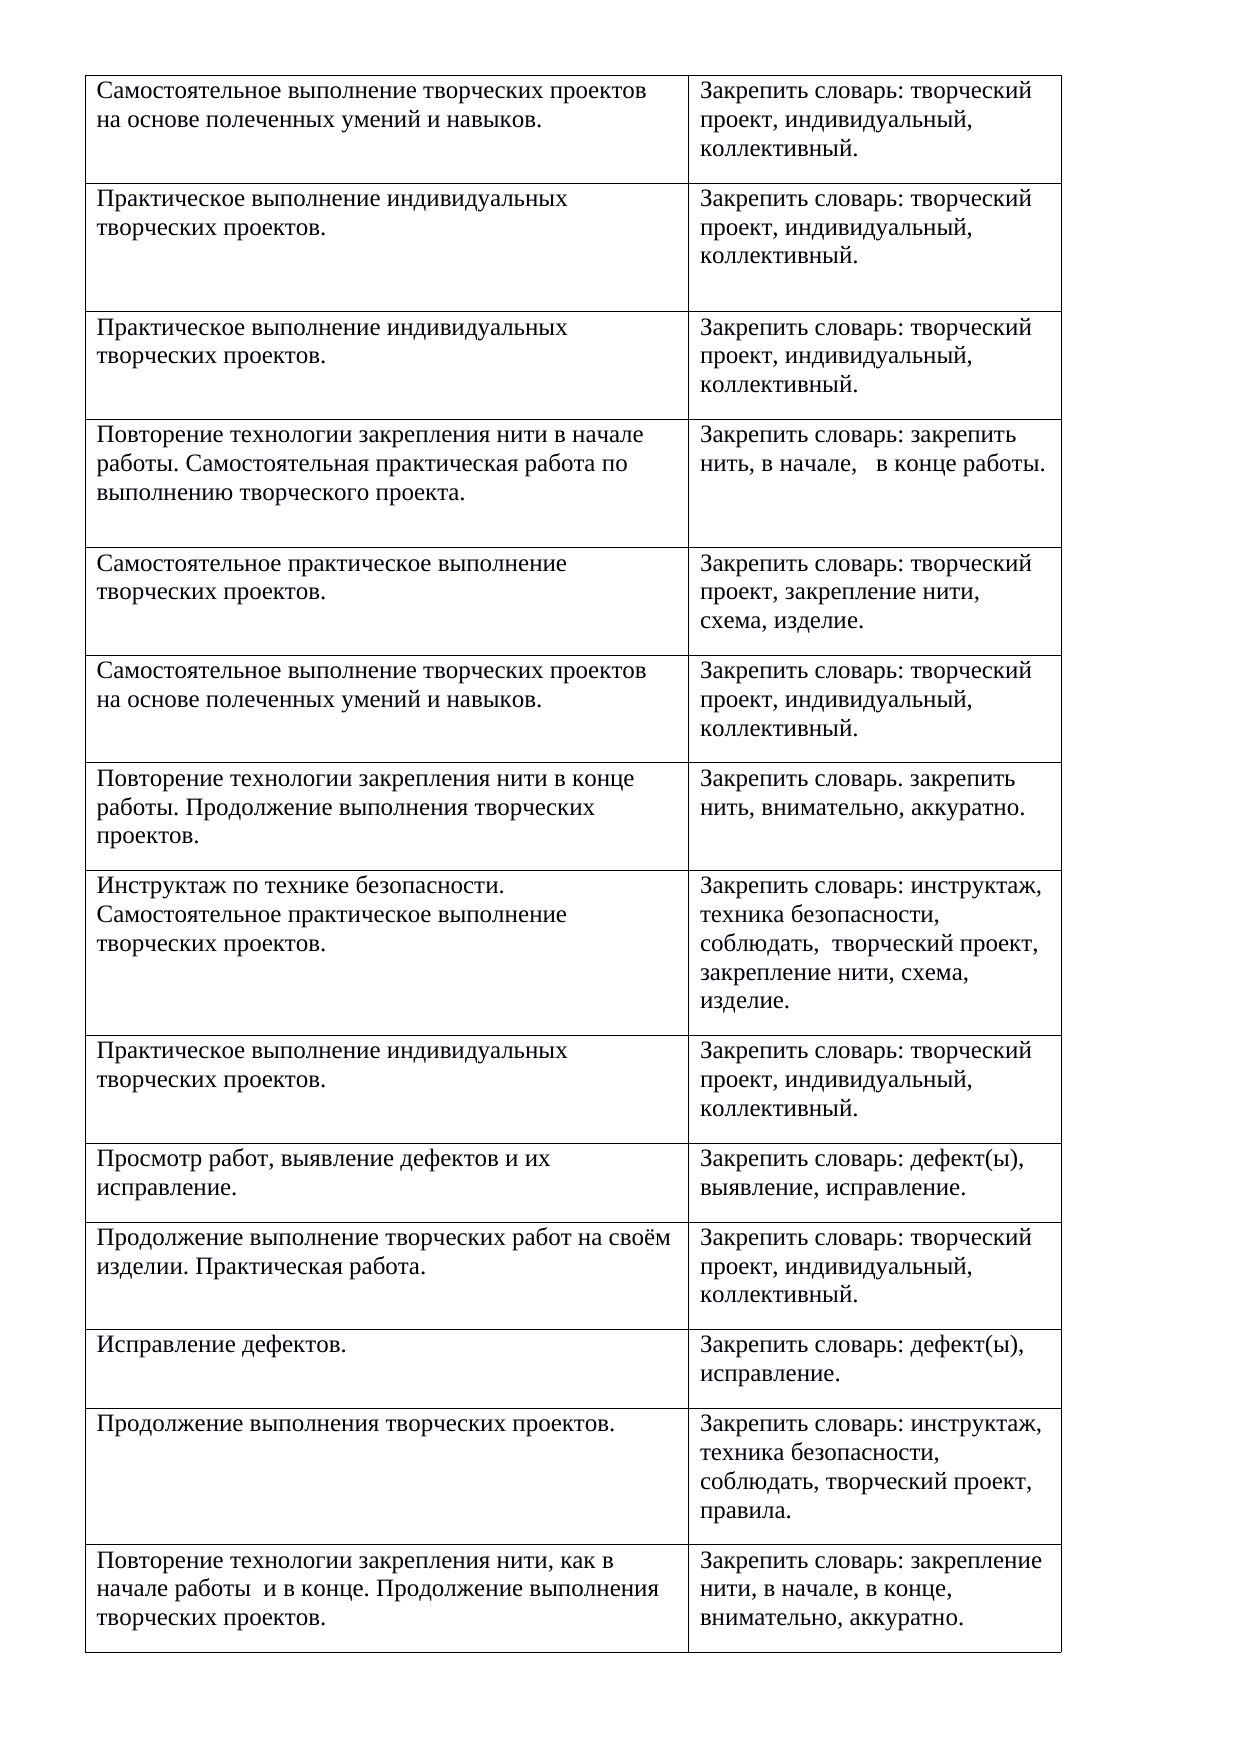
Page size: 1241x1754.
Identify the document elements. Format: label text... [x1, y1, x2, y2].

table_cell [86, 76, 688, 183]
table_cell Инструктаж по технике безопасности. Самостоятельное практическое выполнение творческих проектов. [86, 871, 688, 1035]
table_cell Практическое выполнение индивидуальных творческих проектов. [86, 1036, 688, 1143]
table_cell Закрепить словарь: закрепление нити, в начале, в конце, внимательно, аккуратно. [689, 1545, 1061, 1652]
table_cell Повторение технологии закрепления нити в конце работы. Продолжение выполнения творческих проектов. [86, 763, 688, 870]
table_cell Закрепить словарь: инструктаж, техника безопасности, соблюдать, творческий проект, закрепление нити, схема, изделие. [689, 871, 1061, 1035]
table_cell Закрепить словарь: творческий проект, индивидуальный, коллективный. [689, 1036, 1061, 1143]
table_cell Закрепить словарь: творческий проект, индивидуальный, коллективный. [689, 184, 1061, 311]
table_cell Практическое выполнение индивидуальных творческих проектов. [86, 312, 688, 419]
table_cell Повторение технологии закрепления нити в начале работы. Самостоятельная практическая работа по выполнению творческого проекта. [86, 420, 688, 547]
table_cell Закрепить словарь: творческий проект, индивидуальный, коллективный. [689, 656, 1061, 762]
table_cell Практическое выполнение индивидуальных творческих проектов. [86, 184, 688, 311]
table_cell Закрепить словарь: творческий проект, индивидуальный, коллективный. [689, 1223, 1061, 1329]
table_cell Закрепить словарь: творческий проект, закрепление нити, схема, изделие. [689, 548, 1061, 655]
table_cell Исправление дефектов. [86, 1330, 688, 1408]
table_cell Повторение технологии закрепления нити, как в начале работы и в конце. Продолжение выполнения творческих проектов. [86, 1545, 688, 1652]
table_cell Просмотр работ, выявление дефектов и их исправление. [86, 1144, 688, 1221]
table_cell Закрепить словарь: дефект(ы), исправление. [689, 1330, 1061, 1408]
table_cell Самостоятельное практическое выполнение творческих проектов. [86, 548, 688, 655]
table_cell Продолжение выполнения творческих проектов. [86, 1409, 688, 1544]
table_cell Закрепить словарь. закрепить нить, внимательно, аккуратно. [689, 763, 1061, 870]
table_cell Закрепить словарь: закрепить нить, в начале, в конце работы. [689, 420, 1061, 547]
table_cell Закрепить словарь: творческий проект, индивидуальный, коллективный. [689, 312, 1061, 419]
table_cell Продолжение выполнение творческих работ на своём изделии. Практическая работа. [86, 1223, 688, 1329]
table_cell Закрепить словарь: инструктаж, техника безопасности, соблюдать, творческий проект, правила. [689, 1409, 1061, 1544]
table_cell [689, 76, 1061, 183]
table_cell Самостоятельное выполнение творческих проектов на основе полеченных умений и навыков. [86, 656, 688, 762]
table_cell Закрепить словарь: дефект(ы), выявление, исправление. [689, 1144, 1061, 1221]
